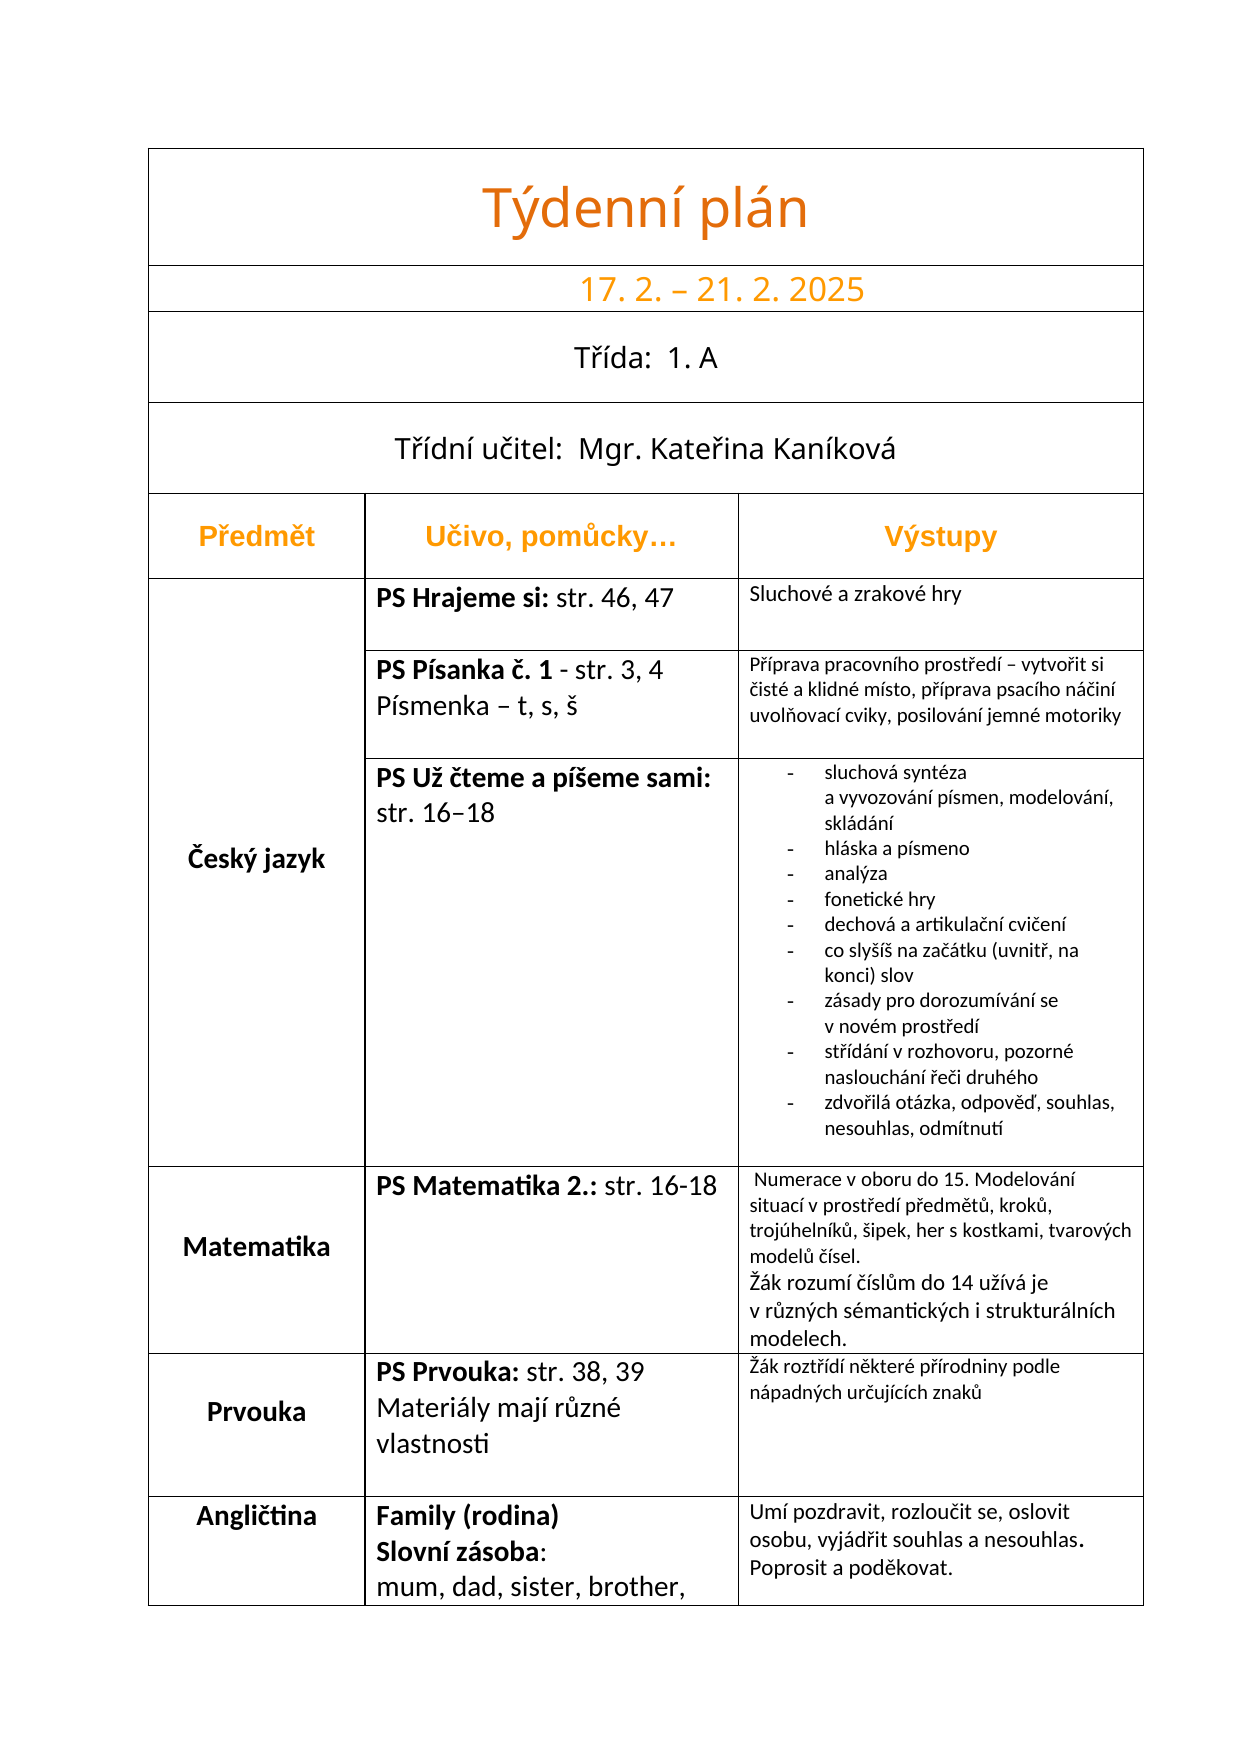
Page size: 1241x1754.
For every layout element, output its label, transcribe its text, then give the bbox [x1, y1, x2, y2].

table_cell Třídní učitel: Mgr. Kateřina Kaníková [149, 403, 1143, 493]
table_cell Prvouka [149, 1354, 364, 1496]
table_header Týdenní plán [149, 149, 1143, 265]
table_cell Žák roztřídí některé přírodniny podle nápadných určujících znaků [739, 1354, 1143, 1496]
table_cell PS Matematika 2.: str. 16-18 [366, 1167, 738, 1352]
table_cell Sluchové a zrakové hry [739, 579, 1143, 650]
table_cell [366, 1497, 738, 1605]
table_cell Angličtina [149, 1497, 364, 1605]
table_cell sluchová syntéza a vyvozování písmen, modelování, skládání hláska a písmeno analýza fonetické hry dechová a artikulační cvičení co slyšíš na začátku (uvnitř, na konci) slov zásady pro dorozumívání se v novém prostředí střídání v rozhovoru, pozorné naslouchání řeči druhého zdvořilá otázka, odpověď, souhlas, nesouhlas, odmítnutí [739, 759, 1143, 1166]
table_cell Třída: 1. A [149, 312, 1143, 402]
table_cell Výstupy [739, 494, 1143, 578]
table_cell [739, 1497, 1143, 1605]
table_cell PS Písanka č. 1 - str. 3, 4 Písmenka – t, s, š [366, 651, 738, 758]
table_cell 17. 2. – 21. 2. 2025 [149, 266, 1143, 311]
table_cell Matematika [149, 1167, 364, 1352]
table_cell Český jazyk [149, 579, 364, 1166]
table_cell Předmět [149, 494, 364, 578]
table_cell Učivo, pomůcky… [366, 494, 738, 578]
table_cell PS Prvouka: str. 38, 39 Materiály mají různé vlastnosti [366, 1354, 738, 1496]
table_cell PS Hrajeme si: str. 46, 47 [366, 579, 738, 650]
table_cell Příprava pracovního prostředí – vytvořit si čisté a klidné místo, příprava psacího náčiní uvolňovací cviky, posilování jemné motoriky [739, 651, 1143, 758]
table_cell Numerace v oboru do 15. Modelování situací v prostředí předmětů, kroků, trojúhelníků, šipek, her s kostkami, tvarových modelů čísel. Žák rozumí číslům do 14 užívá je v různých sémantických i strukturálních modelech. [739, 1167, 1143, 1352]
table_cell PS Už čteme a píšeme sami: str. 16–18 [366, 759, 738, 1166]
